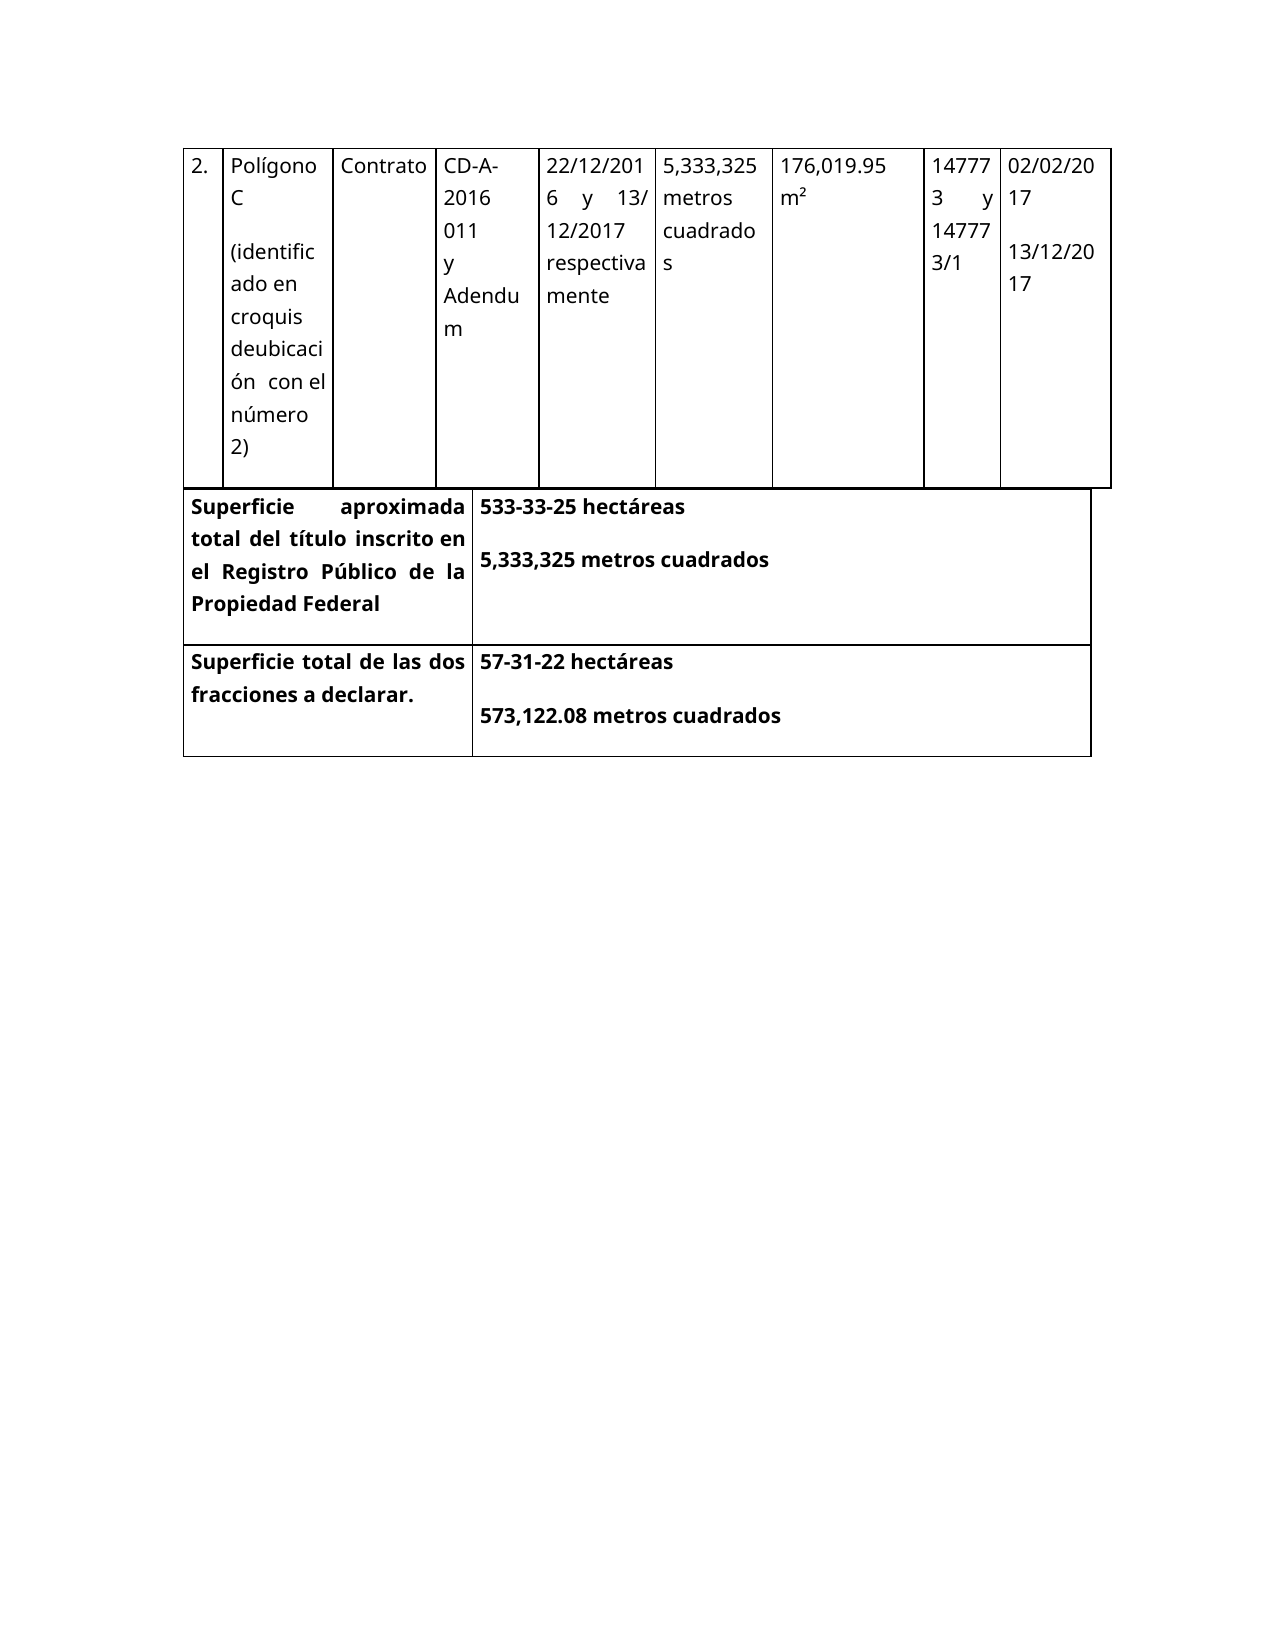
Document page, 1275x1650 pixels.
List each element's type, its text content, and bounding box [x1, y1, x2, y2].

table_cell Polígono C (identificado en croquis deubicación con el número 2) [224, 149, 332, 487]
table_cell 22/12/2016 y 13/ 12/2017 respectivamente [540, 149, 655, 487]
table_cell Superficie total de las dos fracciones a declarar. [184, 646, 472, 756]
table_cell 2. [184, 149, 222, 487]
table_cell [656, 149, 772, 487]
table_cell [1001, 149, 1110, 487]
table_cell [437, 149, 538, 487]
table_cell 176,019.95 m² [773, 149, 923, 487]
table_cell Contrato [334, 149, 435, 487]
table_cell 147773 y 147773/1 [925, 149, 1000, 487]
table_header 533-33-25 hectáreas 5,333,325 metros cuadrados [473, 490, 1090, 644]
table_cell 57-31-22 hectáreas 573,122.08 metros cuadrados [473, 646, 1090, 756]
table_header Superficie aproximada total del título inscrito en el Registro Público de la Propiedad Federal [184, 490, 472, 644]
